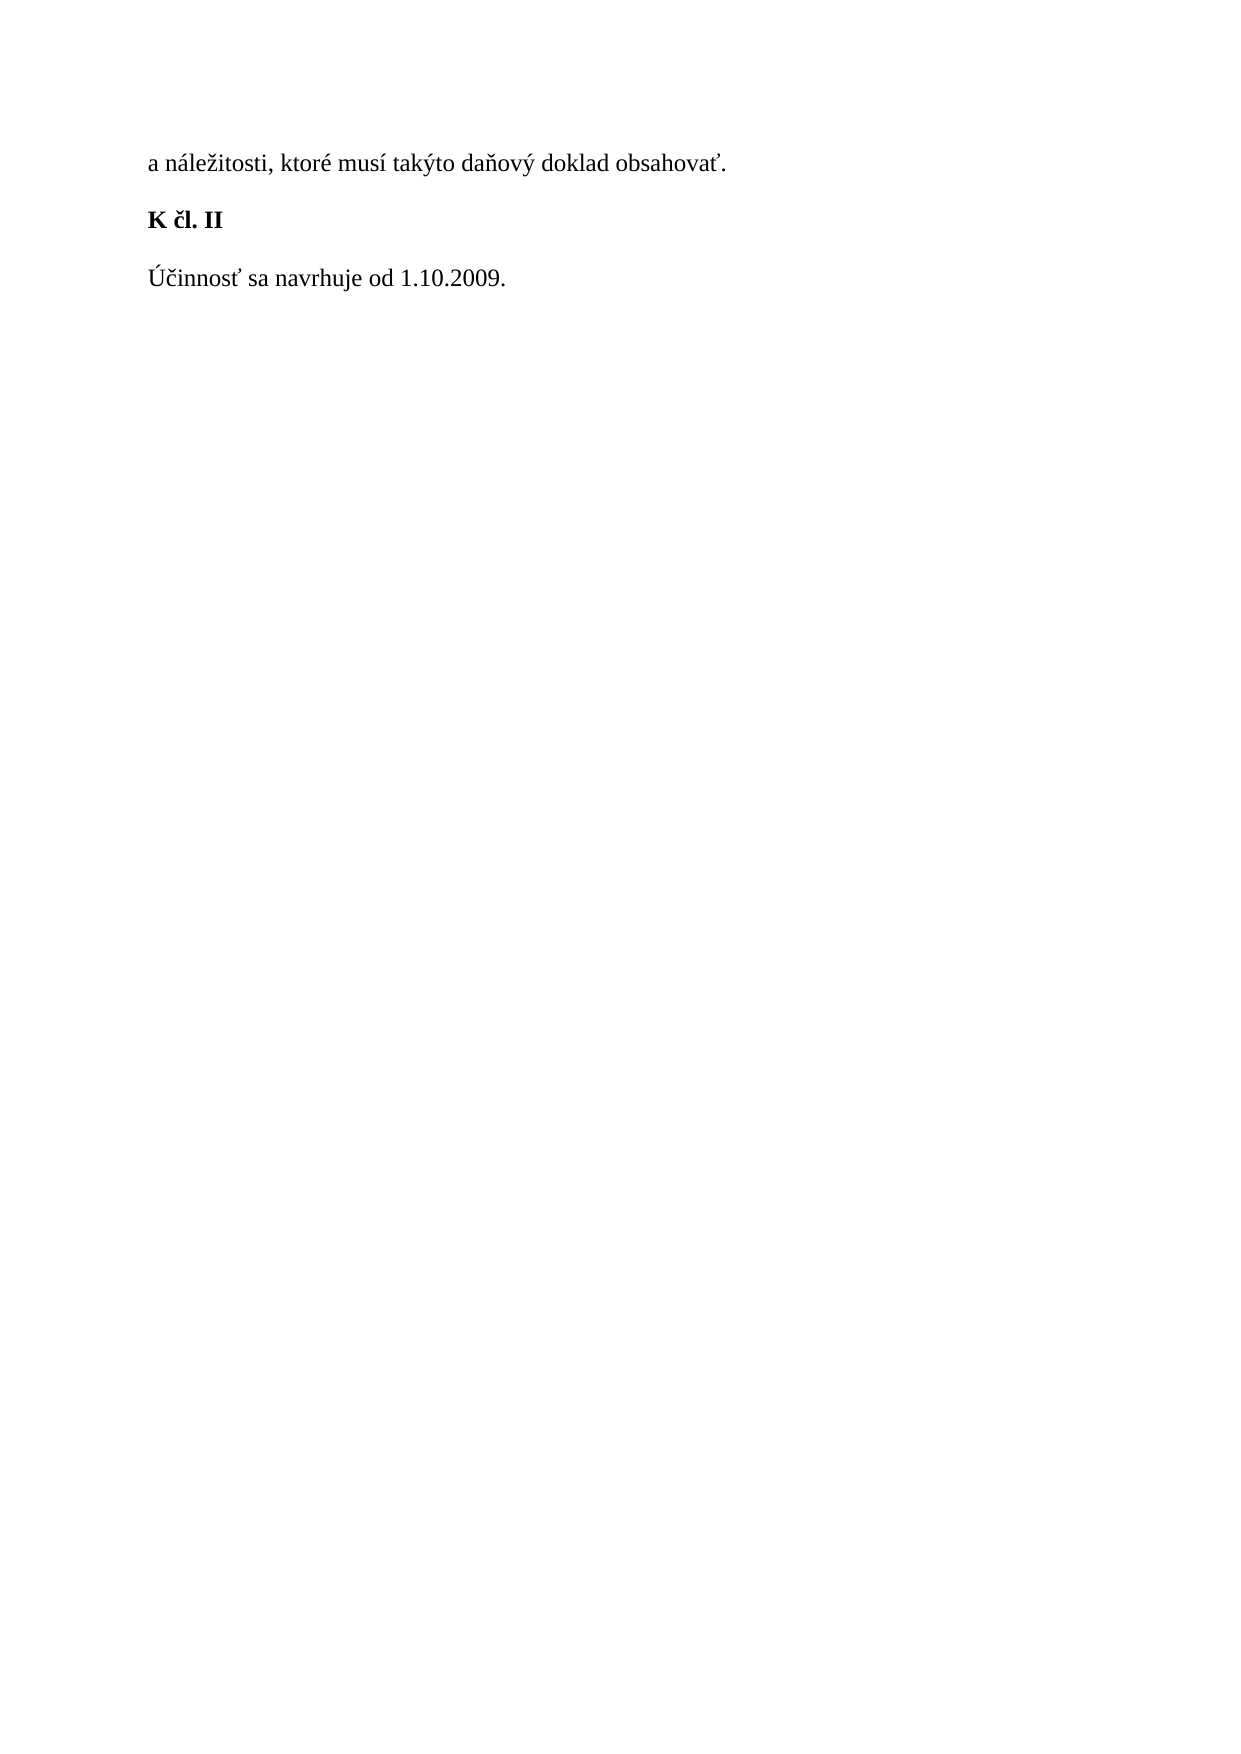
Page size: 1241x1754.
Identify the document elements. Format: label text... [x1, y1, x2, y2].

text K čl. II [148, 205, 1093, 234]
text Účinnosť sa navrhuje od 1.10.2009. [148, 263, 1093, 291]
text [148, 148, 1093, 176]
